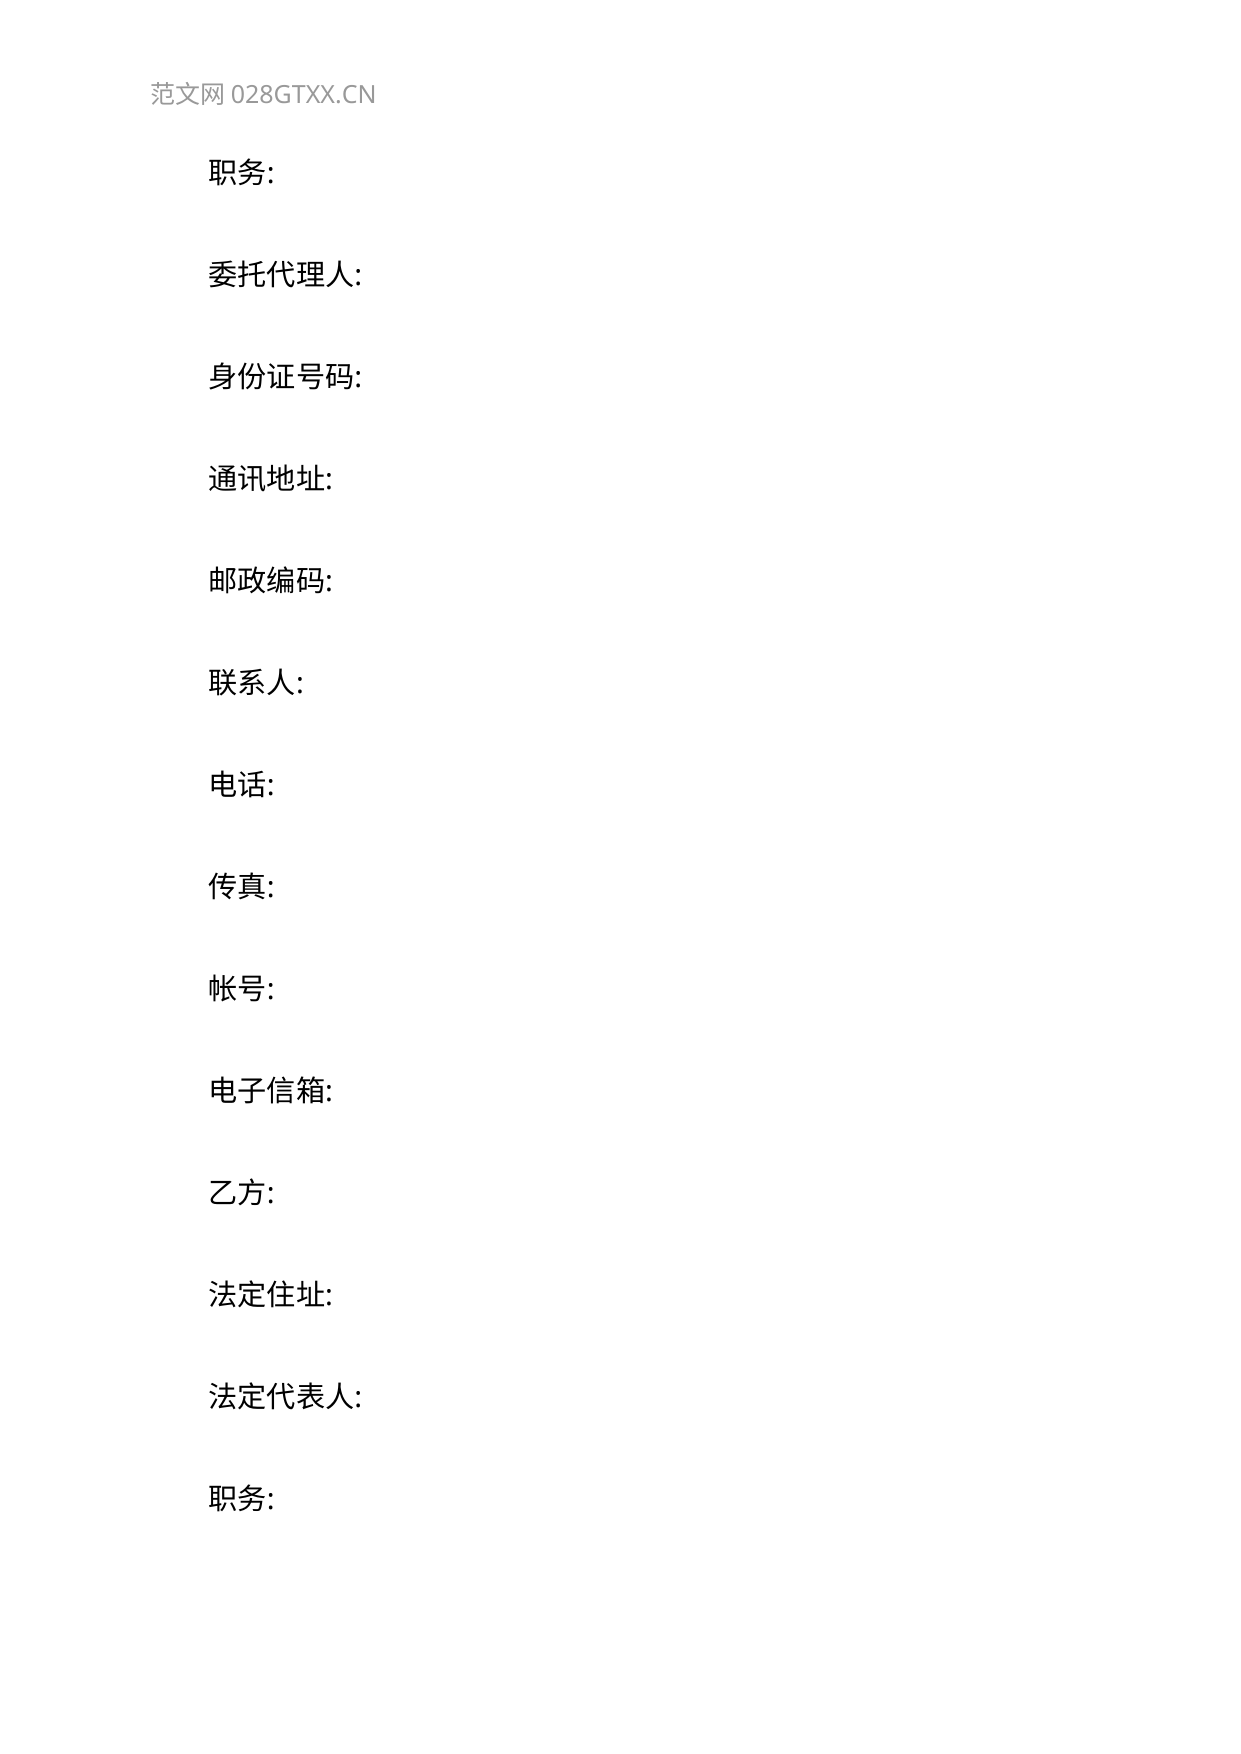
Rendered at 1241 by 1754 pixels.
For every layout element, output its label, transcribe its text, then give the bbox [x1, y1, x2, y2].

text 传真: [150, 864, 1090, 906]
text 委托代理人: [150, 252, 1090, 294]
text 通讯地址: [150, 456, 1090, 498]
text 法定代表人: [150, 1374, 1090, 1416]
text 电子信箱: [150, 1068, 1090, 1110]
text 帐号: [150, 966, 1090, 1008]
text 联系人: [150, 660, 1090, 702]
text 法定住址: [150, 1272, 1090, 1314]
text 职务: [150, 150, 1090, 192]
text 身份证号码: [150, 354, 1090, 396]
text 邮政编码: [150, 558, 1090, 600]
text 职务: [150, 1476, 1090, 1518]
text 乙方: [150, 1170, 1090, 1212]
text 电话: [150, 762, 1090, 804]
